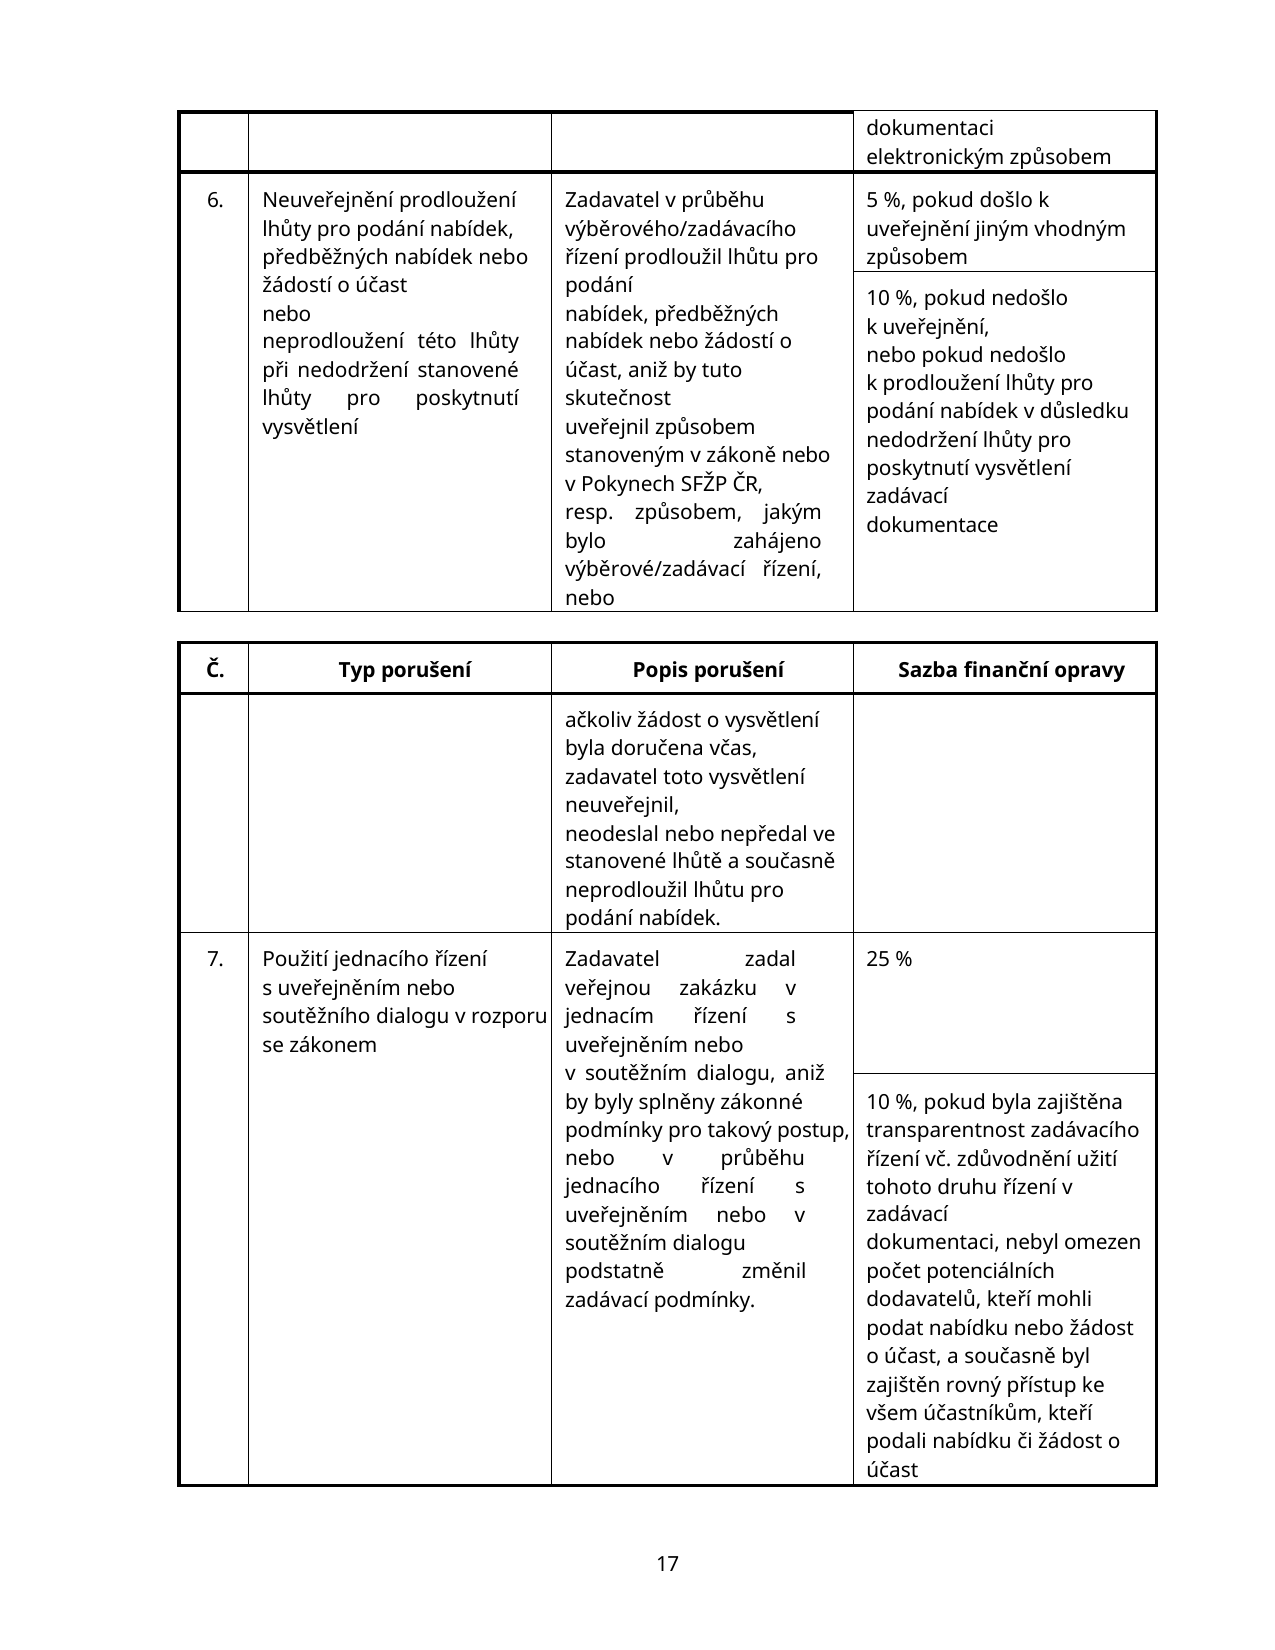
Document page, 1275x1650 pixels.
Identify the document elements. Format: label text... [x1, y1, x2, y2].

table_cell ačkoliv žádost o vysvětlení byla doručena včas, zadavatel toto vysvětlení neuveřejnil, neodeslal nebo nepředal ve stanovené lhůtě a současně neprodloužil lhůtu pro podání nabídek. [552, 695, 853, 932]
table_header Č. [181, 644, 248, 692]
table_cell [854, 695, 1155, 932]
table_cell [181, 695, 248, 932]
table_cell Zadavatel v průběhu výběrového/zadávacího řízení prodloužil lhůtu pro podání nabídek, předběžných nabídek nebo žádostí o účast, aniž by tuto skutečnost uveřejnil způsobem stanoveným v zákoně nebo v Pokynech SFŽP ČR, resp. způsobem, jakým bylo zahájeno výběrové/zadávací řízení, nebo [552, 174, 853, 611]
table_header Typ porušení [249, 644, 551, 692]
table_cell Použití jednacího řízení s uveřejněním nebo soutěžního dialogu v rozporu se zákonem [249, 933, 551, 1483]
table_cell 25 % [854, 933, 1155, 1073]
table_cell 6. [181, 174, 248, 611]
table_header Sazba finanční opravy [854, 644, 1155, 692]
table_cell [854, 111, 1155, 170]
table_cell Neuveřejnění prodloužení lhůty pro podání nabídek, předběžných nabídek nebo žádostí o účast nebo neprodloužení této lhůty při nedodržení stanovené lhůty pro poskytnutí vysvětlení [249, 174, 551, 611]
table_cell 7. [181, 933, 248, 1483]
table_cell 10 %, pokud nedošlo k uveřejnění, nebo pokud nedošlo k prodloužení lhůty pro podání nabídek v důsledku nedodržení lhůty pro poskytnutí vysvětlení zadávací dokumentace [854, 272, 1155, 611]
table_cell Zadavatel zadal veřejnou zakázku v jednacím řízení s uveřejněním nebo v soutěžním dialogu, aniž by byly splněny zákonné podmínky pro takový postup, nebo v průběhu jednacího řízení s uveřejněním nebo v soutěžním dialogu podstatně změnil zadávací podmínky. [552, 933, 853, 1483]
table_cell 10 %, pokud byla zajištěna transparentnost zadávacího řízení vč. zdůvodnění užití tohoto druhu řízení v zadávací dokumentaci, nebyl omezen počet potenciálních dodavatelů, kteří mohli podat nabídku nebo žádost o účast, a současně byl zajištěn rovný přístup ke všem účastníkům, kteří podali nabídku či žádost o účast [854, 1074, 1155, 1483]
table_cell [249, 695, 551, 932]
table_cell 5 %, pokud došlo k uveřejnění jiným vhodným způsobem [854, 174, 1155, 271]
table_header Popis porušení [552, 644, 853, 692]
